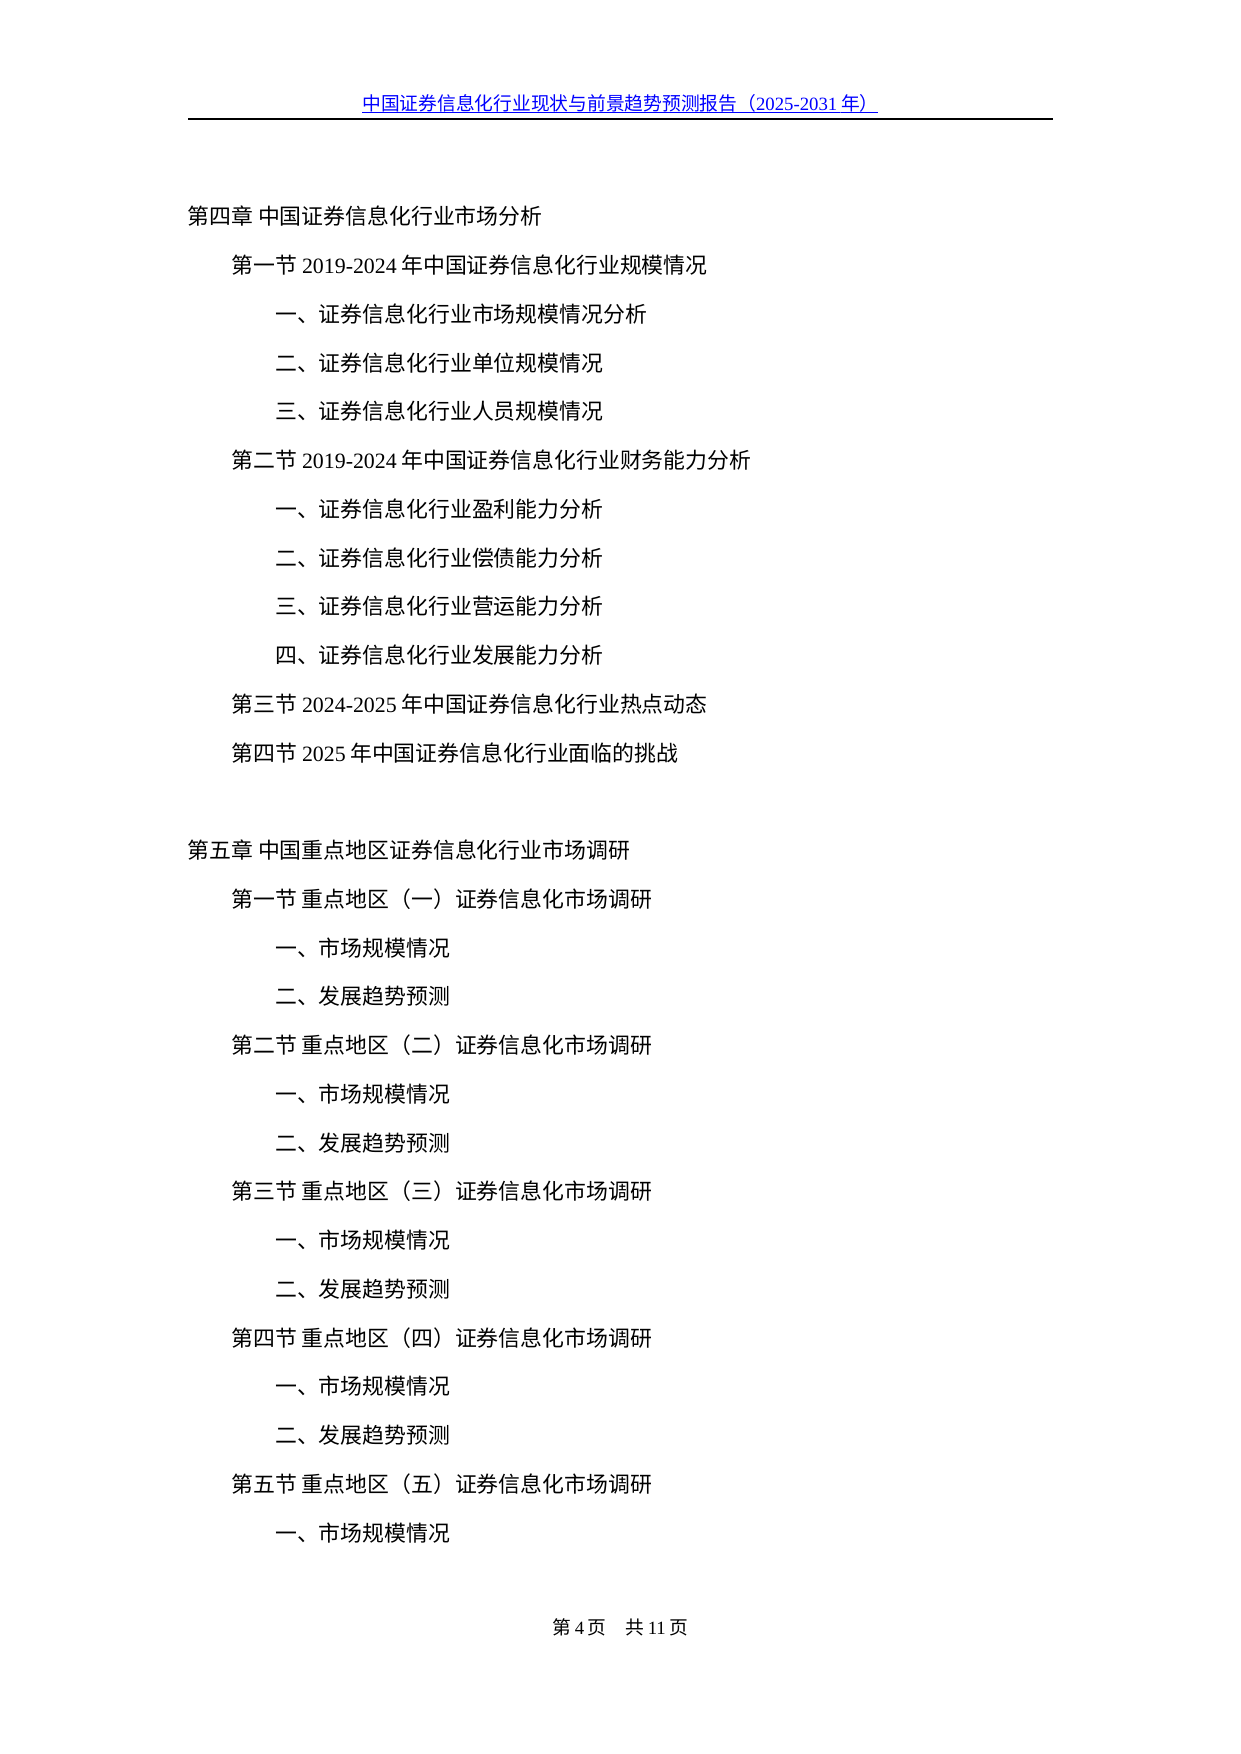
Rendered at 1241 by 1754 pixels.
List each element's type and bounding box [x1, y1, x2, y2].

text [187, 150, 1053, 1548]
